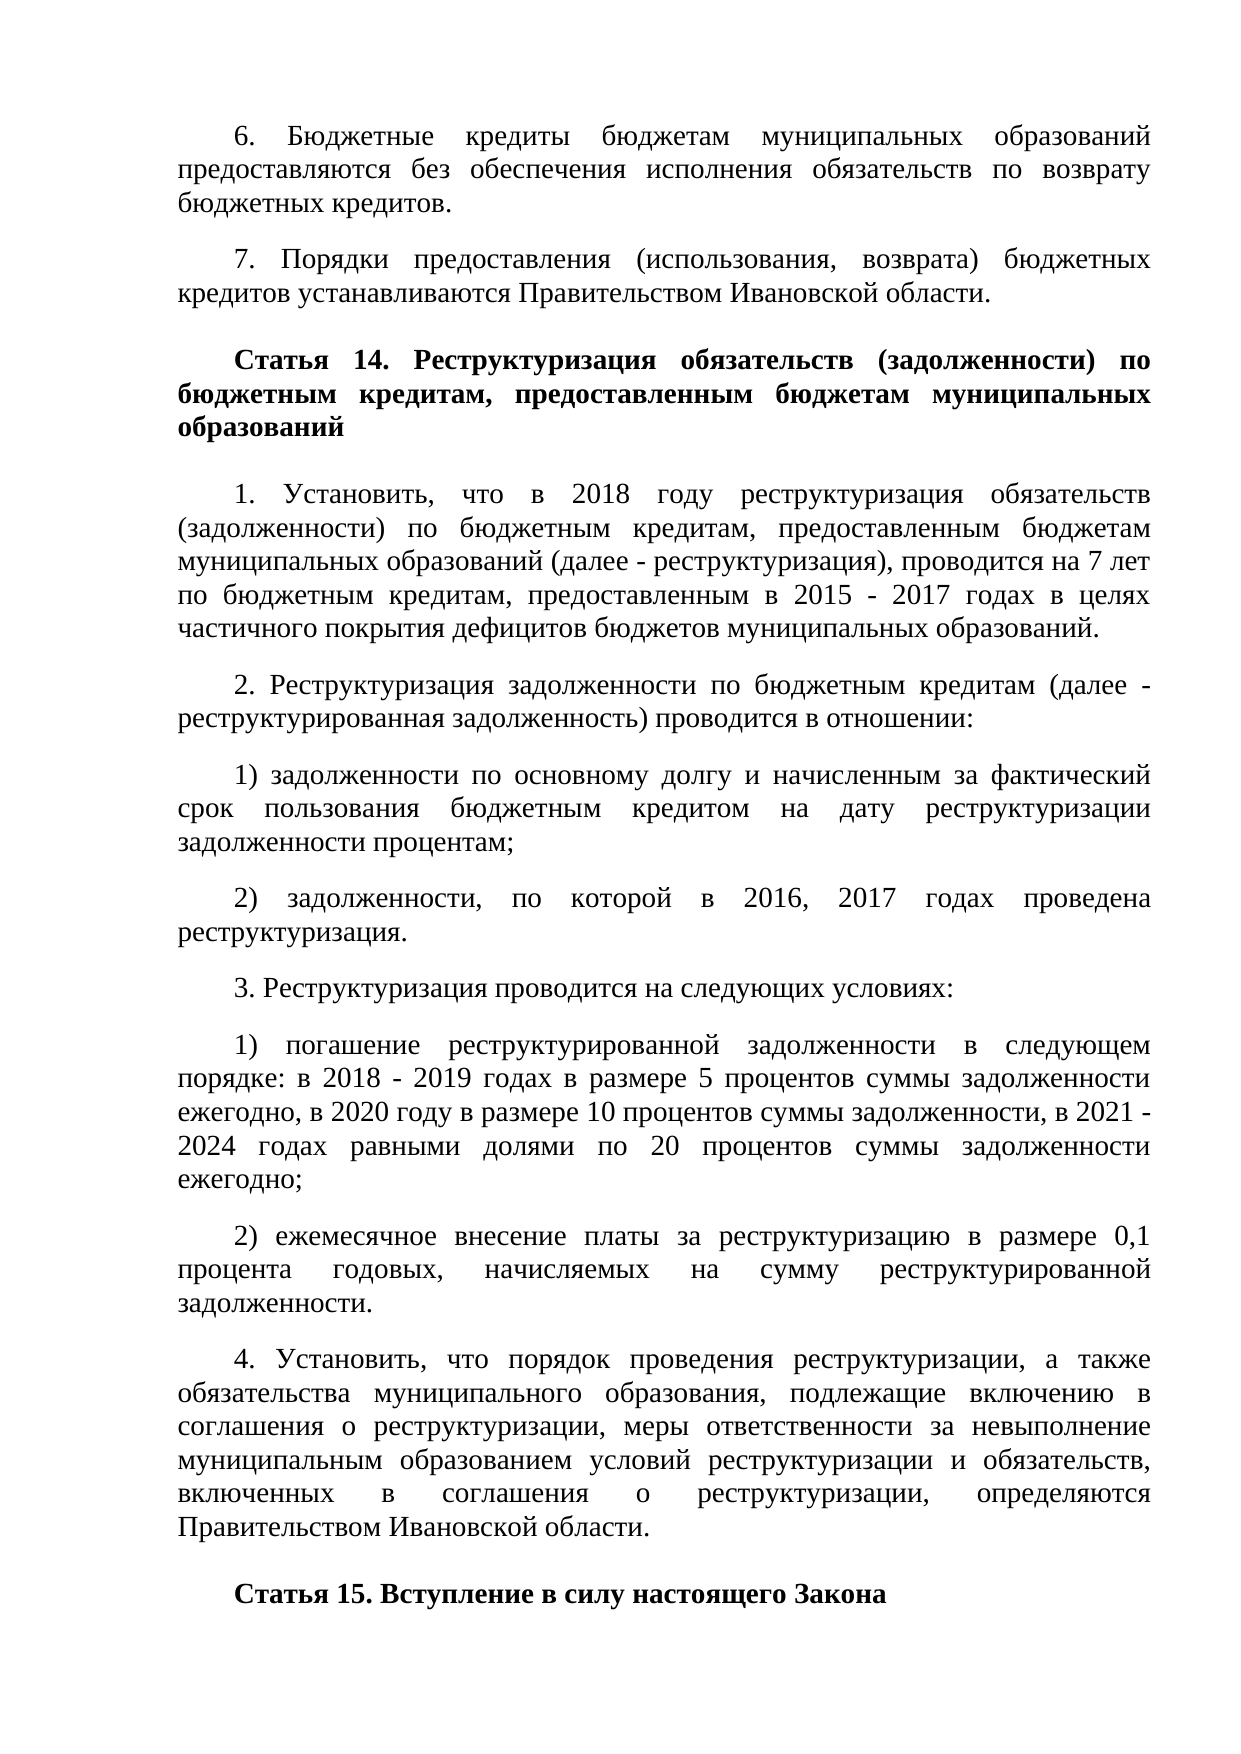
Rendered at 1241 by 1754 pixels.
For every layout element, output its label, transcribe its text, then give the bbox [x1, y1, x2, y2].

text 2) задолженности, по которой в 2016, 2017 годах проведена реструктуризация. [177, 881, 1152, 948]
text 1. Установить, что в 2018 году реструктуризация обязательств (задолженности) по бюджетным кредитам, предоставленным бюджетам муниципальных образований (далее - реструктуризация), проводится на 7 лет по бюджетным кредитам, предоставленным в 2015 - 2017 годах в целях частичного покрытия дефицитов бюджетов муниципальных образований. [177, 476, 1152, 644]
text 2) ежемесячное внесение платы за реструктуризацию в размере 0,1 процента годовых, начисляемых на сумму реструктурированной задолженности. [177, 1218, 1152, 1318]
text 2. Реструктуризация задолженности по бюджетным кредитам (далее - реструктурированная задолженность) проводится в отношении: [177, 667, 1152, 734]
title Статья 15. Вступление в силу настоящего Закона [177, 1576, 1152, 1609]
title Статья 14. Реструктуризация обязательств (задолженности) по бюджетным кредитам, предоставленным бюджетам муниципальных образований [177, 342, 1152, 443]
text 1) задолженности по основному долгу и начисленным за фактический срок пользования бюджетным кредитом на дату реструктуризации задолженности процентам; [177, 757, 1152, 858]
text 7. Порядки предоставления (использования, возврата) бюджетных кредитов устанавливаются Правительством Ивановской области. [177, 242, 1152, 309]
text 6. Бюджетные кредиты бюджетам муниципальных образований предоставляются без обеспечения исполнения обязательств по возврату бюджетных кредитов. [177, 118, 1152, 219]
text 4. Установить, что порядок проведения реструктуризации, а также обязательства муниципального образования, подлежащие включению в соглашения о реструктуризации, меры ответственности за невыполнение муниципальным образованием условий реструктуризации и обязательств, включенных в соглашения о реструктуризации, определяются Правительством Ивановской области. [177, 1341, 1152, 1542]
text 3. Реструктуризация проводится на следующих условиях: [177, 971, 1152, 1004]
text 1) погашение реструктурированной задолженности в следующем порядке: в 2018 - 2019 годах в размере 5 процентов суммы задолженности ежегодно, в 2020 году в размере 10 процентов суммы задолженности, в 2021 - 2024 годах равными долями по 20 процентов суммы задолженности ежегодно; [177, 1027, 1152, 1195]
